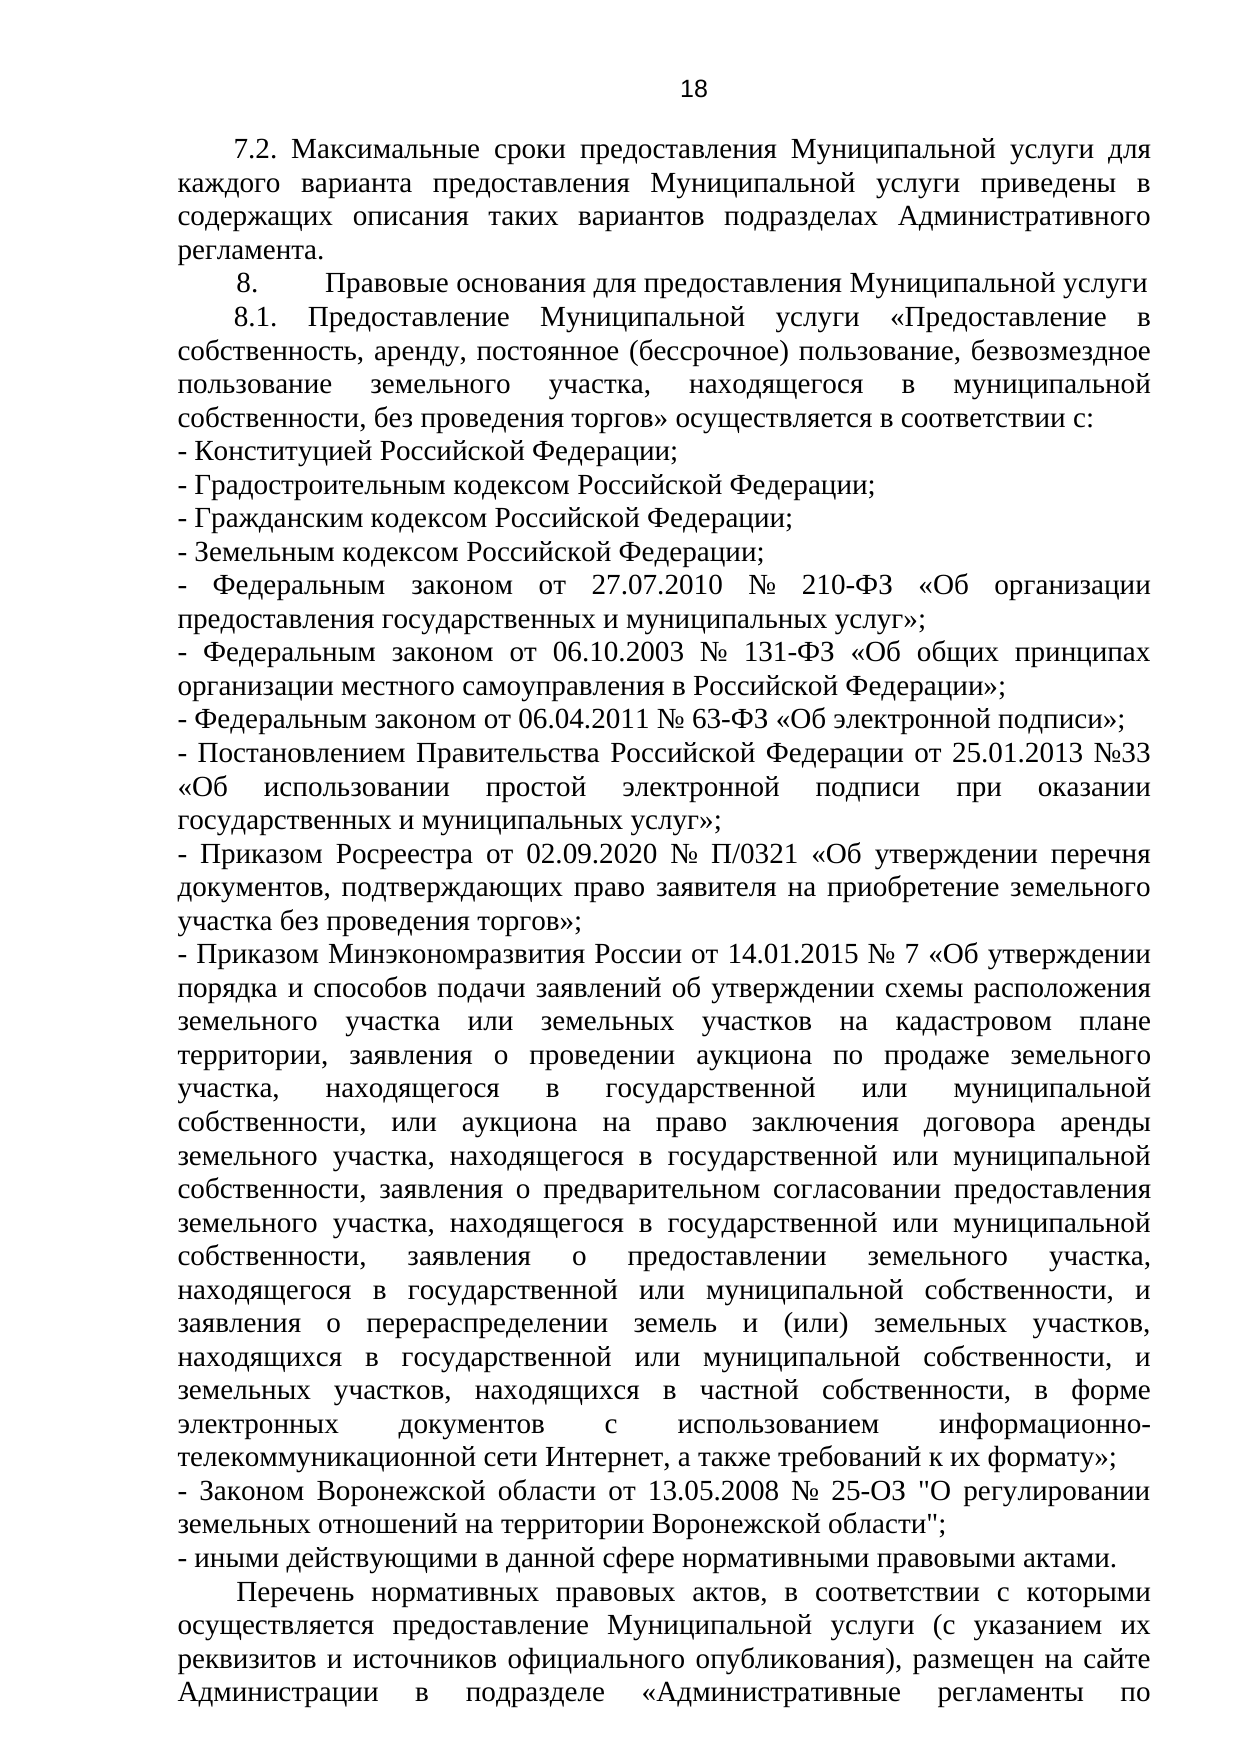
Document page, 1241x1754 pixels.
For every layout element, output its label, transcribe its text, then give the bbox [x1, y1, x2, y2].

text - Постановлением Правительства Российской Федерации от 25.01.2013 №33 «Об использовании простой электронной подписи при оказании государственных и муниципальных услуг»; [177, 735, 1152, 836]
text - Конституцией Российской Федерации; [177, 433, 1152, 467]
text - Федеральным законом от 27.07.2010 № 210-ФЗ «Об организации предоставления государственных и муниципальных услуг»; [177, 567, 1152, 634]
text - Земельным кодексом Российской Федерации; [177, 534, 1152, 567]
text - Федеральным законом от 06.10.2003 № 131-ФЗ «Об общих принципах организации местного самоуправления в Российской Федерации»; [177, 634, 1152, 702]
text - иными действующими в данной сфере нормативными правовыми актами. [177, 1540, 1152, 1574]
text 7.2. Максимальные сроки предоставления Муниципальной услуги для каждого варианта предоставления Муниципальной услуги приведены в содержащих описания таких вариантов подразделах Административного регламента. [177, 131, 1152, 266]
text - Гражданским кодексом Российской Федерации; [177, 500, 1152, 534]
text - Приказом Росреестра от 02.09.2020 № П/0321 «Об утверждении перечня документов, подтверждающих право заявителя на приобретение земельного участка без проведения торгов»; [177, 836, 1152, 936]
text - Градостроительным кодексом Российской Федерации; [177, 467, 1152, 500]
text - Законом Воронежской области от 13.05.2008 № 25-ОЗ "О регулировании земельных отношений на территории Воронежской области"; [177, 1473, 1152, 1540]
list Правовые основания для предоставления Муниципальной услуги [177, 266, 1152, 299]
text 8.1. Предоставление Муниципальной услуги «Предоставление в собственность, аренду, постоянное (бессрочное) пользование, безвозмездное пользование земельного участка, находящегося в муниципальной собственности, без проведения торгов» осуществляется в соответствии с: [177, 299, 1152, 433]
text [177, 1574, 1152, 1708]
text - Федеральным законом от 06.04.2011 № 63-ФЗ «Об электронной подписи»; [177, 702, 1152, 735]
text - Приказом Минэкономразвития России от 14.01.2015 № 7 «Об утверждении порядка и способов подачи заявлений об утверждении схемы расположения земельного участка или земельных участков на кадастровом плане территории, заявления о проведении аукциона по продаже земельного участка, находящегося в государственной или муниципальной собственности, или аукциона на право заключения договора аренды земельного участка, находящегося в государственной или муниципальной собственности, заявления о предварительном согласовании предоставления земельного участка, находящегося в государственной или муниципальной собственности, заявления о предоставлении земельного участка, находящегося в государственной или муниципальной собственности, и заявления о перераспределении земель и (или) земельных участков, находящихся в государственной или муниципальной собственности, и земельных участков, находящихся в частной собственности, в форме электронных документов с использованием информационно-телекоммуникационной сети Интернет, а также требований к их формату»; [177, 936, 1152, 1473]
